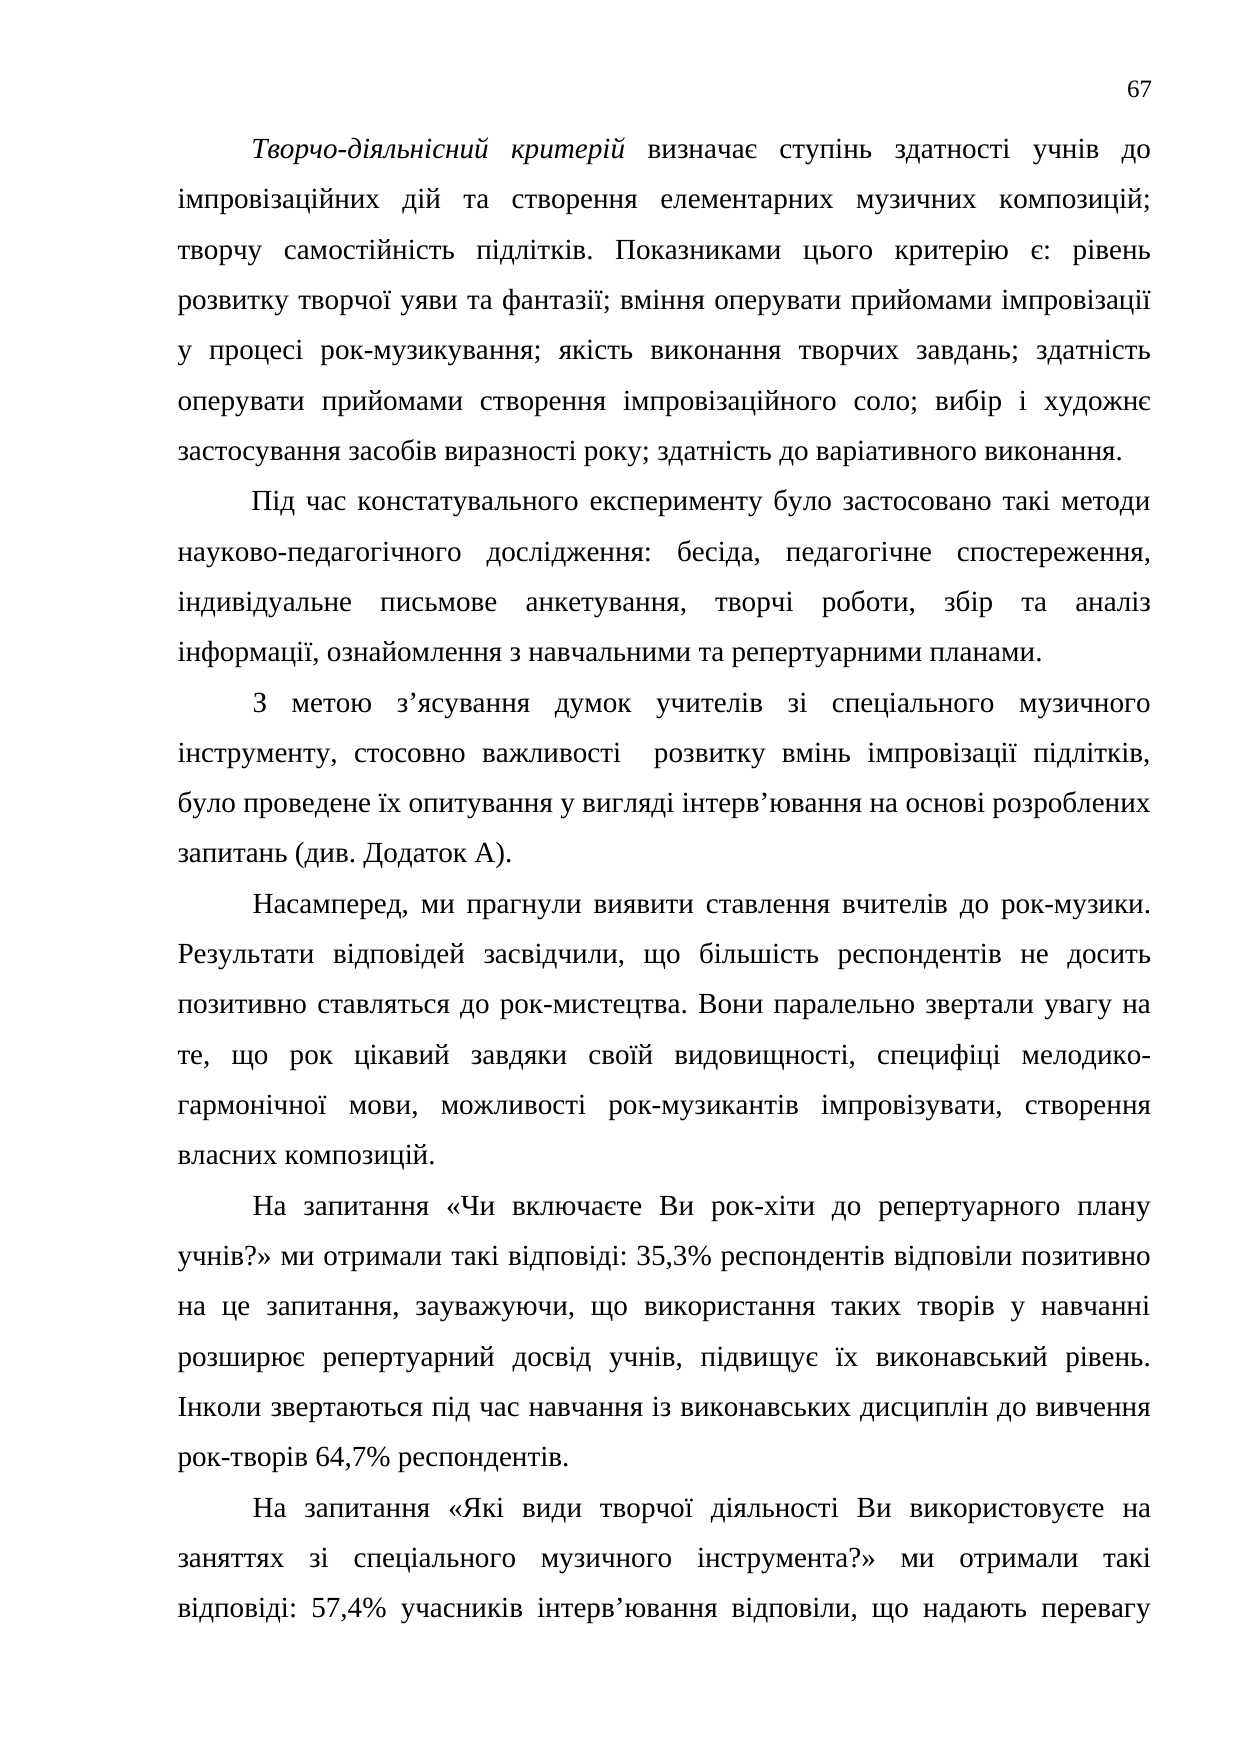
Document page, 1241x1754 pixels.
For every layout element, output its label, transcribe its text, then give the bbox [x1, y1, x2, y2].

text Творчо-діяльнісний критерій визначає ступінь здатності учнів до імпровізаційних дій та створення елементарних музичних композицій; творчу самостійність підлітків. Показниками цього критерію є: рівень розвитку творчої уяви та фантазії; вміння оперувати прийомами імпровізації у процесі рок-музикування; якість виконання творчих завдань; здатність оперувати прийомами створення імпровізаційного соло; вибір і художнє застосування засобів виразності року; здатність до варіативного виконання. [177, 131, 1152, 467]
text З метою з’ясування думок учителів зі спеціального музичного інструменту, стосовно важливості розвитку вмінь імпровізації підлітків, було проведене їх опитування у вигляді інтерв’ювання на основі розроблених запитань (див. Додаток А). [177, 685, 1152, 869]
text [177, 1490, 1152, 1624]
text Під час констатувального експерименту було застосовано такі методи науково-педагогічного дослідження: бесіда, педагогічне спостереження, індивідуальне письмове анкетування, творчі роботи, збір та аналіз інформації, ознайомлення з навчальними та репертуарними планами. [177, 483, 1152, 668]
text На запитання «Чи включаєте Ви рок-хіти до репертуарного плану учнів?» ми отримали такі відповіді: 35,3% респондентів відповіли позитивно на це запитання, зауважуючи, що використання таких творів у навчанні розширює репертуарний досвід учнів, підвищує їх виконавський рівень. Інколи звертаються під час навчання із виконавських дисциплін до вивчення рок-творів 64,7% респондентів. [177, 1188, 1152, 1473]
text Насамперед, ми прагнули виявити ставлення вчителів до рок-музики. Результати відповідей засвідчили, що більшість респондентів не досить позитивно ставляться до рок-мистецтва. Вони паралельно звертали увагу на те, що рок цікавий завдяки своїй видовищності, специфіці мелодико-гармонічної мови, можливості рок-музикантів імпровізувати, створення власних композицій. [177, 886, 1152, 1171]
